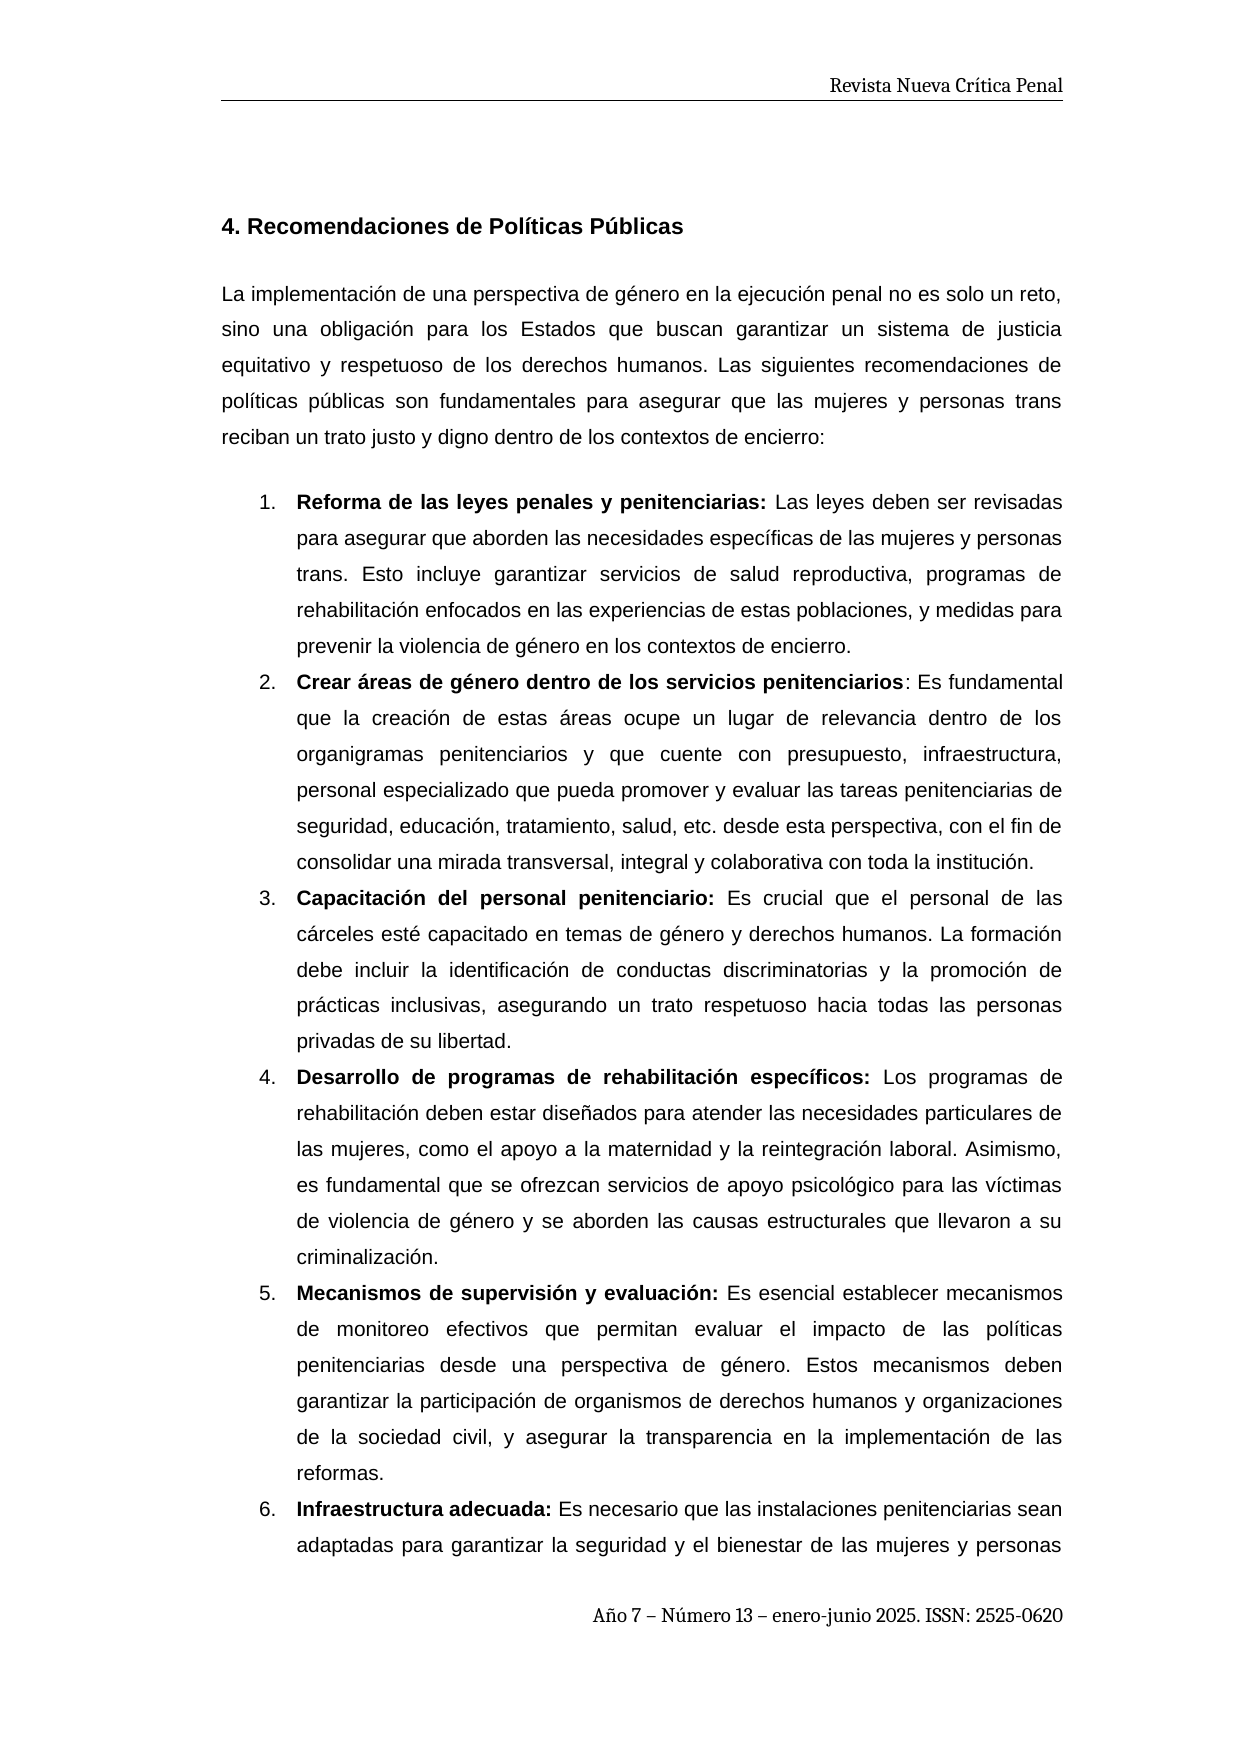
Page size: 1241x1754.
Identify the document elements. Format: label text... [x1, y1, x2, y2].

list Capacitación del personal penitenciario: Es crucial que el personal de las cárceles esté capacitado en temas de género y derechos humanos. La formación debe incluir la identificación de conductas discriminatorias y la promoción de prácticas inclusivas, asegurando un trato respetuoso hacia todas las personas privadas de su libertad. [259, 886, 1063, 1053]
list Crear áreas de género dentro de los servicios penitenciarios: Es fundamental que la creación de estas áreas ocupe un lugar de relevancia dentro de los organigramas penitenciarios y que cuente con presupuesto, infraestructura, personal especializado que pueda promover y evaluar las tareas penitenciarias de seguridad, educación, tratamiento, salud, etc. desde esta perspectiva, con el fin de consolidar una mirada transversal, integral y colaborativa con toda la institución. [259, 670, 1063, 873]
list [259, 1496, 1063, 1556]
subtitle 4. Recomendaciones de Políticas Públicas [221, 213, 1063, 239]
text La implementación de una perspectiva de género en la ejecución penal no es solo un reto, sino una obligación para los Estados que buscan garantizar un sistema de justicia equitativo y respetuoso de los derechos humanos. Las siguientes recomendaciones de políticas públicas son fundamentales para asegurar que las mujeres y personas trans reciban un trato justo y digno dentro de los contextos de encierro: [221, 281, 1063, 449]
list Desarrollo de programas de rehabilitación específicos: Los programas de rehabilitación deben estar diseñados para atender las necesidades particulares de las mujeres, como el apoyo a la maternidad y la reintegración laboral. Asimismo, es fundamental que se ofrezcan servicios de apoyo psicológico para las víctimas de violencia de género y se aborden las causas estructurales que llevaron a su criminalización. [259, 1065, 1063, 1269]
list Reforma de las leyes penales y penitenciarias: Las leyes deben ser revisadas para asegurar que aborden las necesidades específicas de las mujeres y personas trans. Esto incluye garantizar servicios de salud reproductiva, programas de rehabilitación enfocados en las experiencias de estas poblaciones, y medidas para prevenir la violencia de género en los contextos de encierro. [259, 490, 1063, 658]
list Mecanismos de supervisión y evaluación: Es esencial establecer mecanismos de monitoreo efectivos que permitan evaluar el impacto de las políticas penitenciarias desde una perspectiva de género. Estos mecanismos deben garantizar la participación de organismos de derechos humanos y organizaciones de la sociedad civil, y asegurar la transparencia en la implementación de las reformas. [259, 1281, 1063, 1484]
